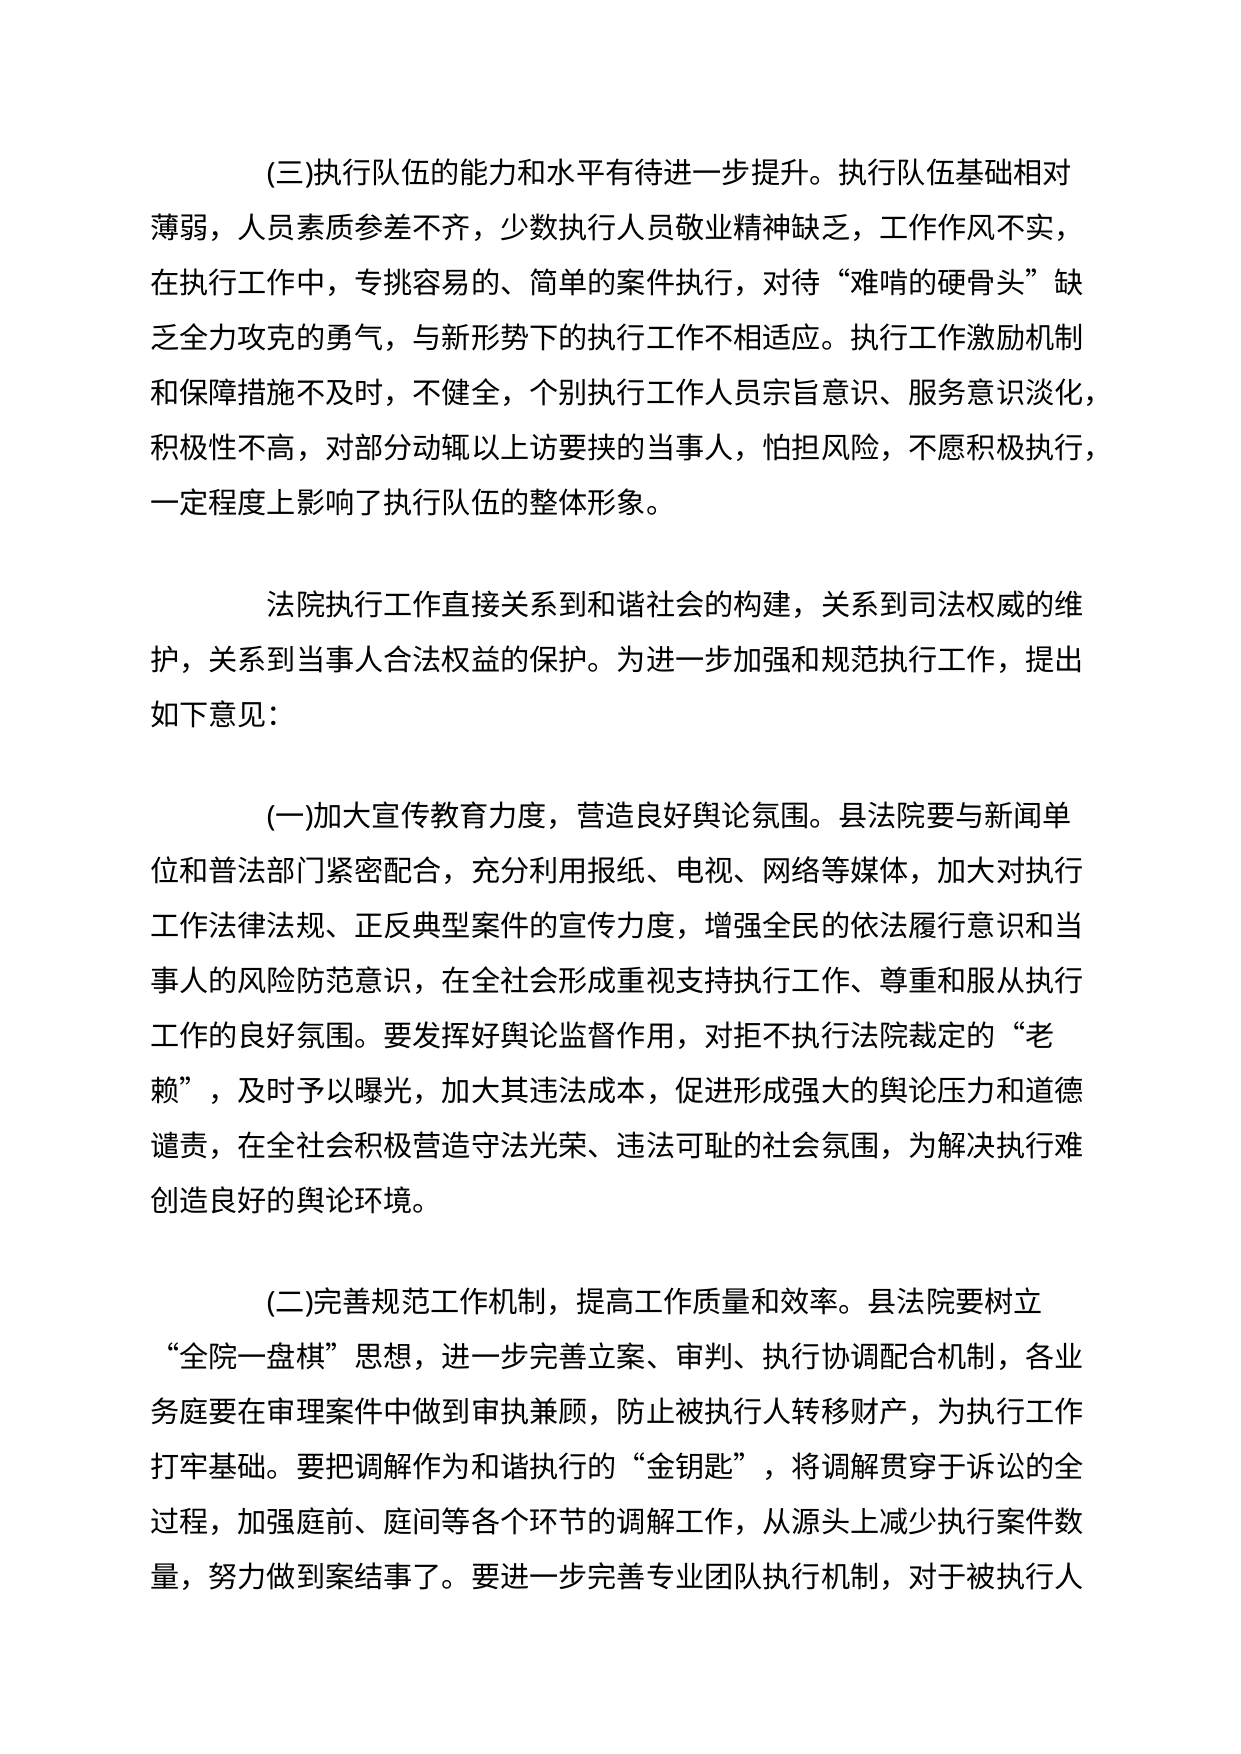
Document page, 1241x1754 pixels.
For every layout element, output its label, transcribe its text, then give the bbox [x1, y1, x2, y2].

text 法院执行工作直接关系到和谐社会的构建，关系到司法权威的维护，关系到当事人合法权益的保护。为进一步加强和规范执行工作，提出如下意见： [150, 581, 1090, 733]
text (一)加大宣传教育力度，营造良好舆论氛围。县法院要与新闻单位和普法部门紧密配合，充分利用报纸、电视、网络等媒体，加大对执行工作法律法规、正反典型案件的宣传力度，增强全民的依法履行意识和当事人的风险防范意识，在全社会形成重视支持执行工作、尊重和服从执行工作的良好氛围。要发挥好舆论监督作用，对拒不执行法院裁定的“老赖”，及时予以曝光，加大其违法成本，促进形成强大的舆论压力和道德谴责，在全社会积极营造守法光荣、违法可耻的社会氛围，为解决执行难创造良好的舆论环境。 [150, 793, 1090, 1219]
text (三)执行队伍的能力和水平有待进一步提升。执行队伍基础相对薄弱，人员素质参差不齐，少数执行人员敬业精神缺乏，工作作风不实，在执行工作中，专挑容易的、简单的案件执行，对待“难啃的硬骨头”缺乏全力攻克的勇气，与新形势下的执行工作不相适应。执行工作激励机制和保障措施不及时，不健全，个别执行工作人员宗旨意识、服务意识淡化，积极性不高，对部分动辄以上访要挟的当事人，怕担风险，不愿积极执行，一定程度上影响了执行队伍的整体形象。 [150, 150, 1090, 522]
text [150, 1279, 1090, 1596]
